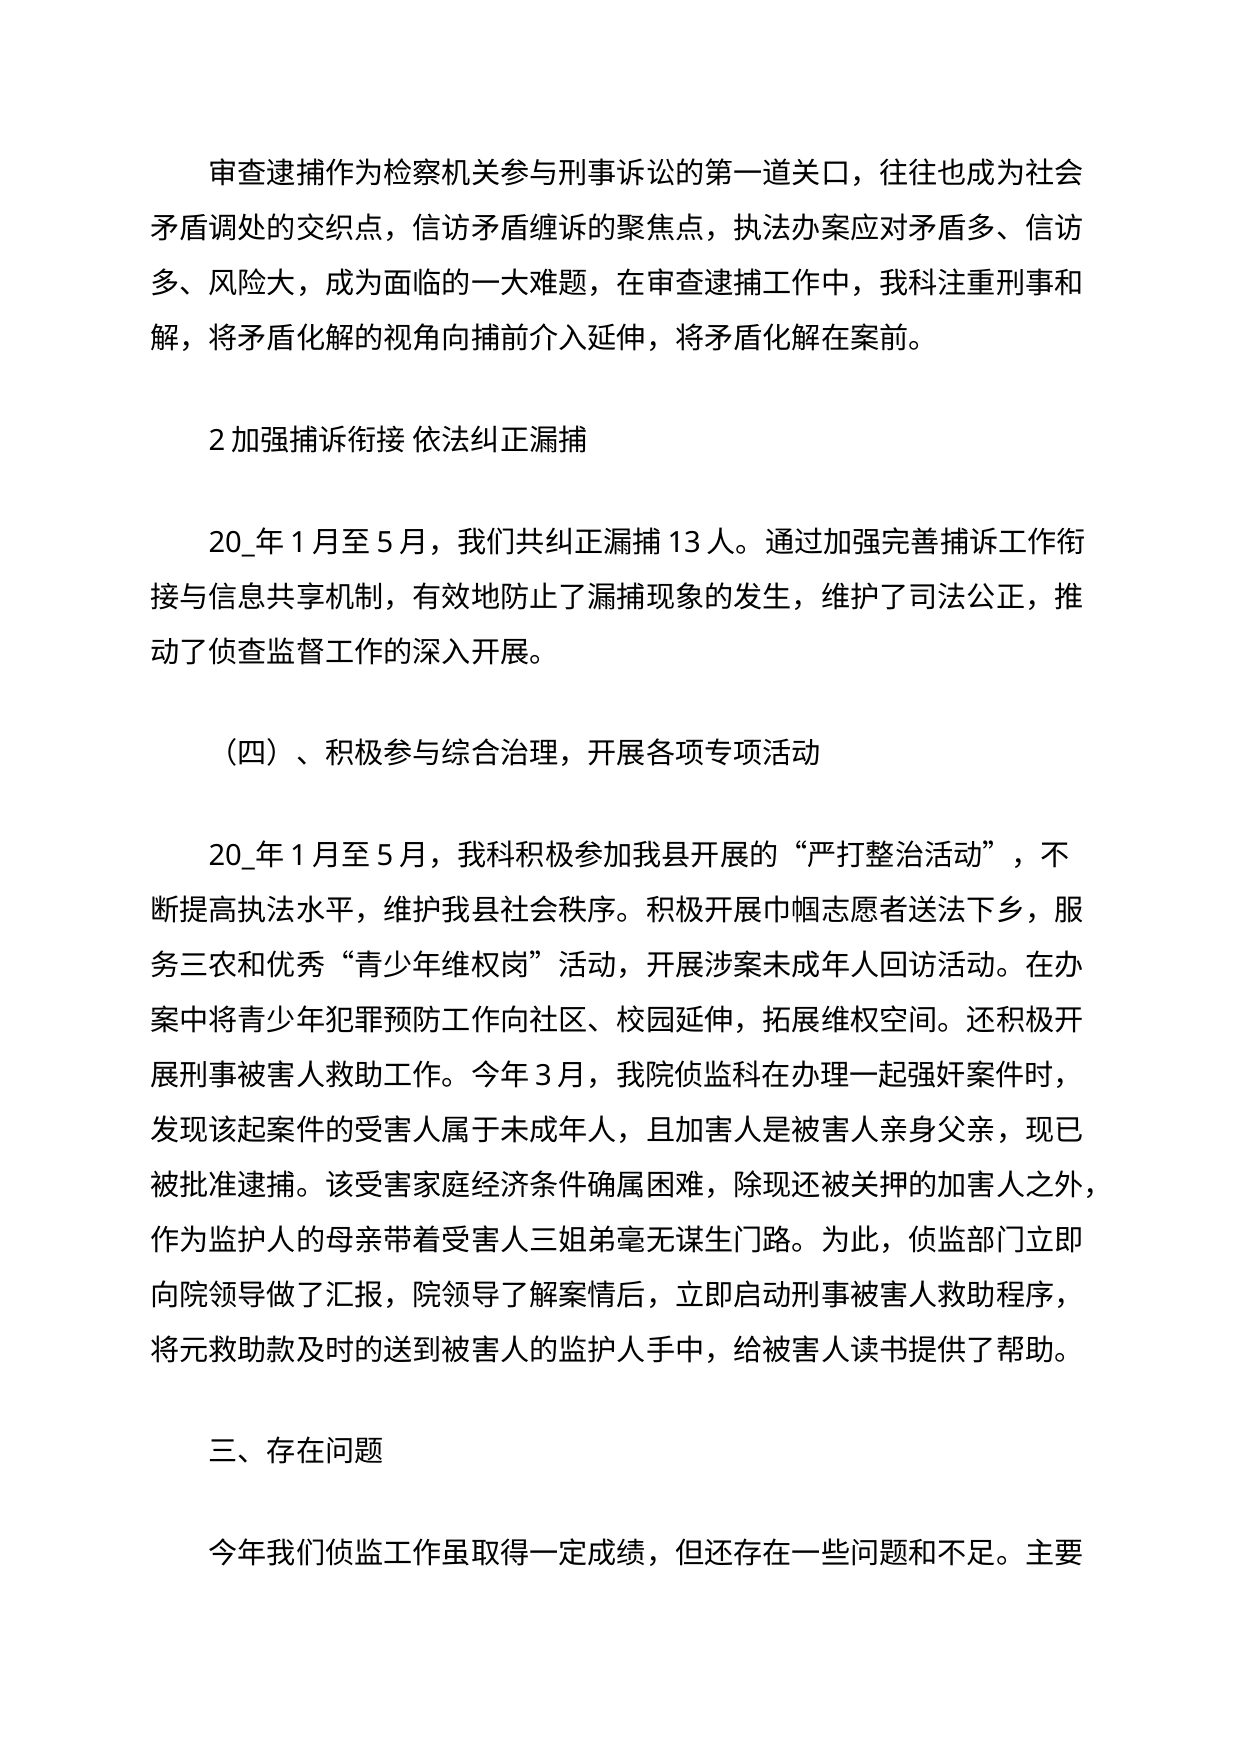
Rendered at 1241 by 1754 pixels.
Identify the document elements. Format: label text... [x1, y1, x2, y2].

text （四）、积极参与综合治理，开展各项专项活动 [150, 730, 1090, 772]
text 20_年1月至5月，我科积极参加我县开展的“严打整治活动”，不断提高执法水平，维护我县社会秩序。积极开展巾帼志愿者送法下乡，服务三农和优秀“青少年维权岗”活动，开展涉案未成年人回访活动。在办案中将青少年犯罪预防工作向社区、校园延伸，拓展维权空间。还积极开展刑事被害人救助工作。今年3月，我院侦监科在办理一起强奸案件时，发现该起案件的受害人属于未成年人，且加害人是被害人亲身父亲，现已被批准逮捕。该受害家庭经济条件确属困难，除现还被关押的加害人之外，作为监护人的母亲带着受害人三姐弟毫无谋生门路。为此，侦监部门立即向院领导做了汇报，院领导了解案情后，立即启动刑事被害人救助程序，将元救助款及时的送到被害人的监护人手中，给被害人读书提供了帮助。 [150, 832, 1090, 1368]
text 2加强捕诉衔接 依法纠正漏捕 [150, 416, 1090, 459]
text 20_年1月至5月，我们共纠正漏捕13人。通过加强完善捕诉工作衔接与信息共享机制，有效地防止了漏捕现象的发生，维护了司法公正，推动了侦查监督工作的深入开展。 [150, 518, 1090, 671]
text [150, 1530, 1090, 1572]
text 审查逮捕作为检察机关参与刑事诉讼的第一道关口，往往也成为社会矛盾调处的交织点，信访矛盾缠诉的聚焦点，执法办案应对矛盾多、信访多、风险大，成为面临的一大难题，在审查逮捕工作中，我科注重刑事和解，将矛盾化解的视角向捕前介入延伸，将矛盾化解在案前。 [150, 150, 1090, 357]
text 三、存在问题 [150, 1428, 1090, 1470]
